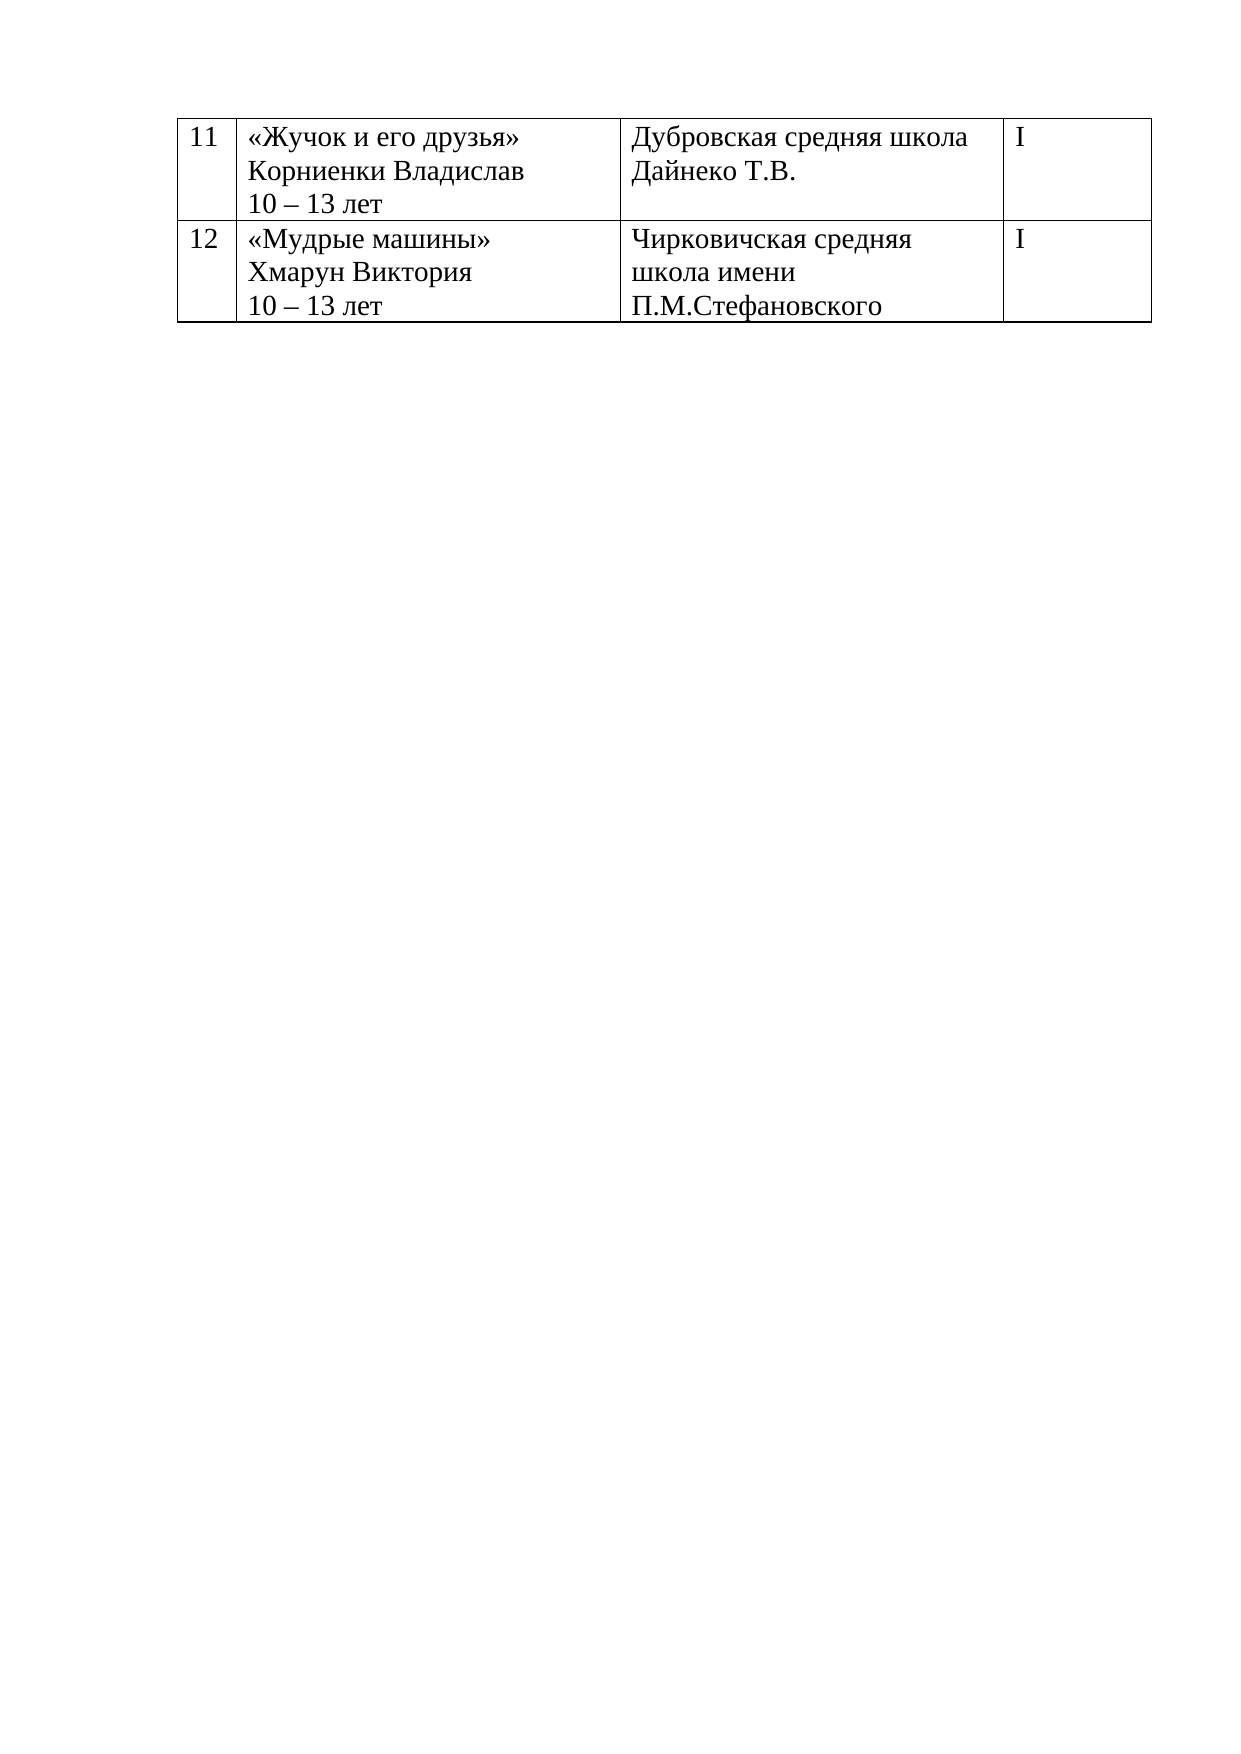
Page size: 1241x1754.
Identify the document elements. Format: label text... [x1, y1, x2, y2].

table_cell 11 [178, 119, 236, 220]
table_cell 12 [178, 221, 236, 321]
table_cell Чирковичская средняя школа имени П.М.Стефановского [621, 221, 1003, 321]
table_cell I [1004, 221, 1151, 321]
table_cell Дубровская средняя школа Дайнеко Т.В. [621, 119, 1003, 220]
table_cell «Жучок и его друзья» Корниенки Владислав 10 – 13 лет [237, 119, 620, 220]
table_cell I [1004, 119, 1151, 220]
table_cell «Мудрые машины» Хмарун Виктория 10 – 13 лет [237, 221, 620, 321]
